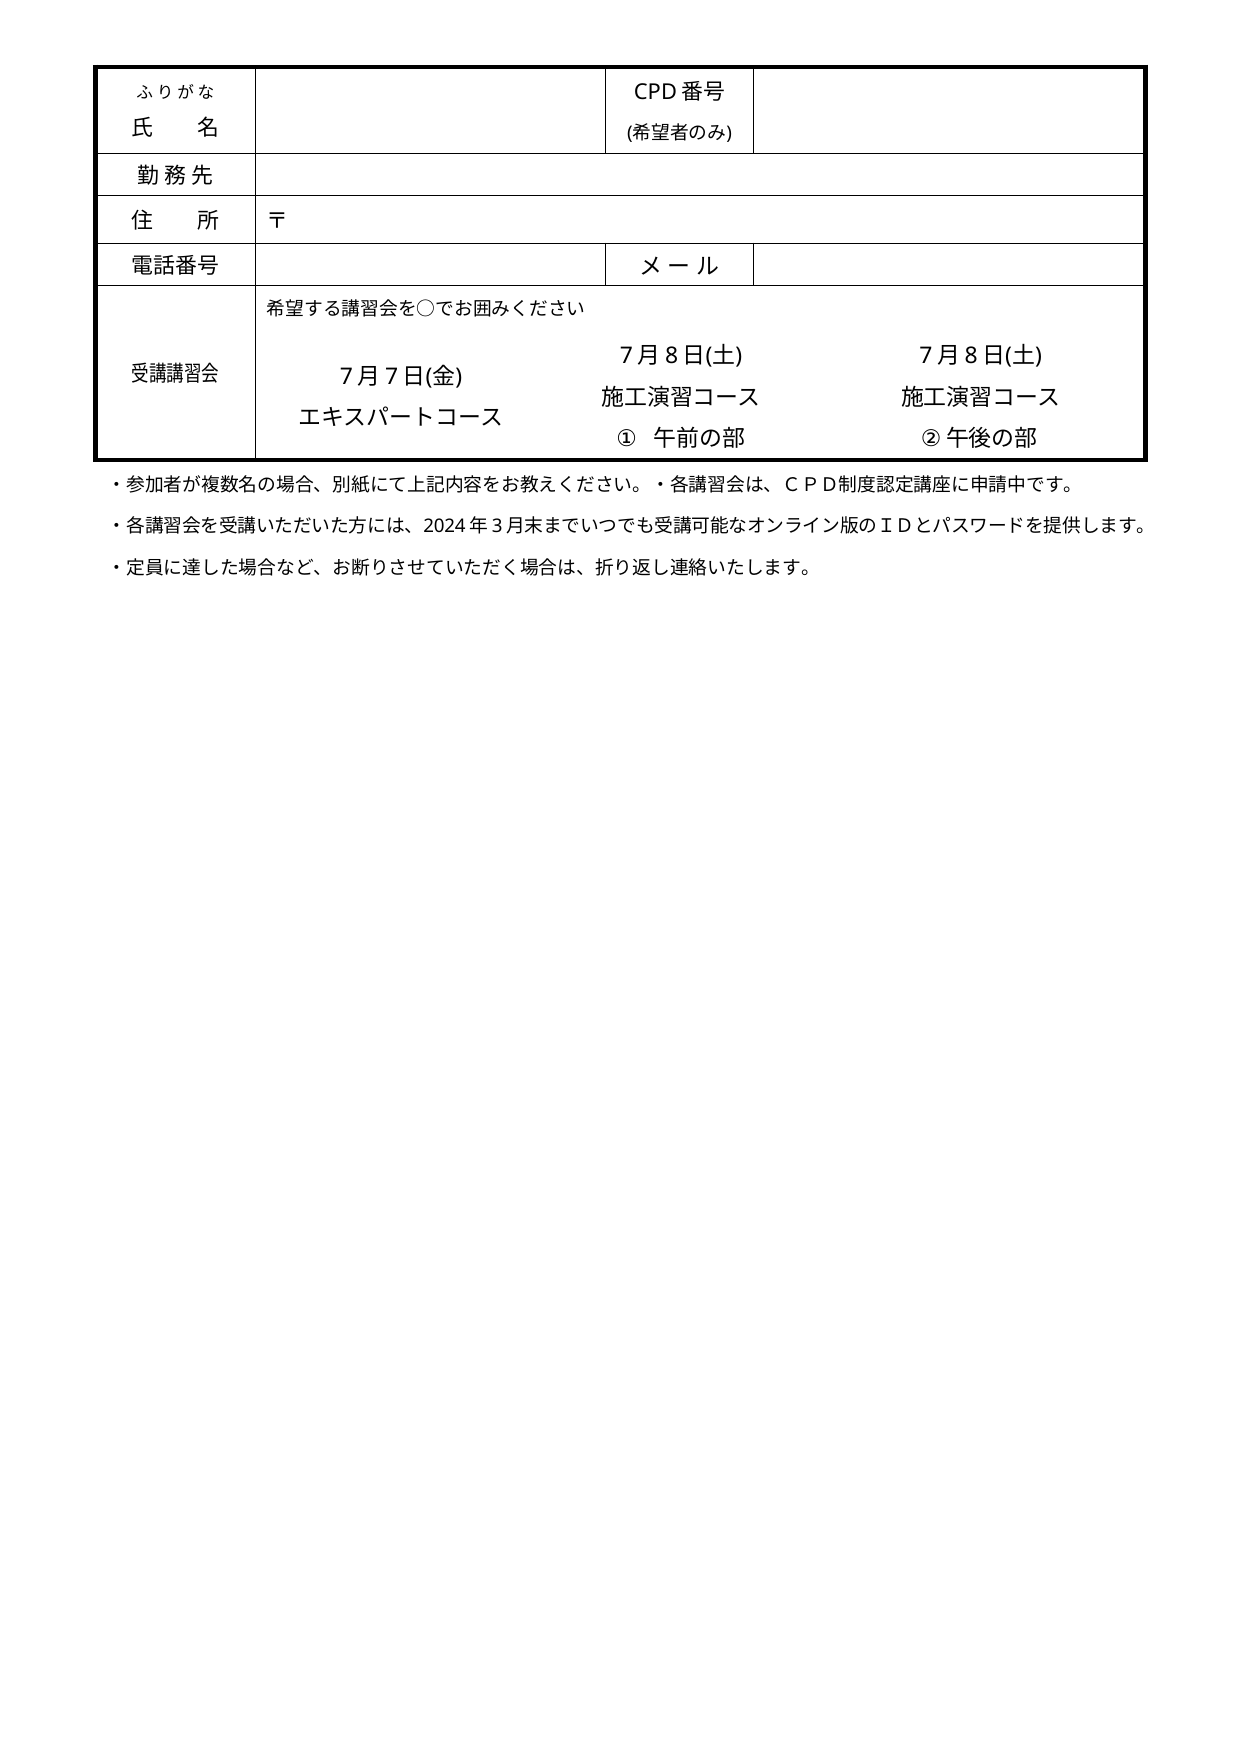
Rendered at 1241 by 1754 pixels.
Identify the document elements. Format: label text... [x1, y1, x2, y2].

table_cell 希望する講習会を○でお囲みください [256, 286, 1143, 328]
table_cell 7月8日(土) 施工演習コース ②午後の部 [812, 328, 1143, 457]
table_cell [256, 244, 605, 285]
table_cell [754, 69, 1143, 152]
table_cell 受講講習会 [98, 286, 255, 457]
table_cell [754, 244, 1143, 285]
text ・参加者が複数名の場合、別紙にて上記内容をお教えください。・各講習会は、ＣＰＤ制度認定講座に申請中です。 [89, 462, 1152, 504]
text ・定員に達した場合など、お断りさせていただく場合は、折り返し連絡いたします。 [89, 546, 1152, 587]
table_cell CPD番号 (希望者のみ) [606, 69, 753, 152]
table_cell 7月7日(金) エキスパートコース [256, 328, 546, 457]
table_cell 勤 務 先 [98, 154, 255, 195]
table_cell メール [606, 244, 753, 285]
table_cell [256, 154, 1143, 195]
table_cell [256, 69, 605, 152]
table_cell ふ り が な 氏 名 [98, 69, 255, 152]
table_cell 〒 [256, 196, 1143, 242]
table_cell 住 所 [98, 196, 255, 242]
table_cell 7月8日(土) 施工演習コース 午前の部 [546, 328, 812, 457]
table_cell 電話番号 [98, 244, 255, 285]
text ・各講習会を受講いただいた方には、2024年3月末までいつでも受講可能なオンライン版のＩＤとパスワードを提供します。 [89, 504, 1152, 546]
